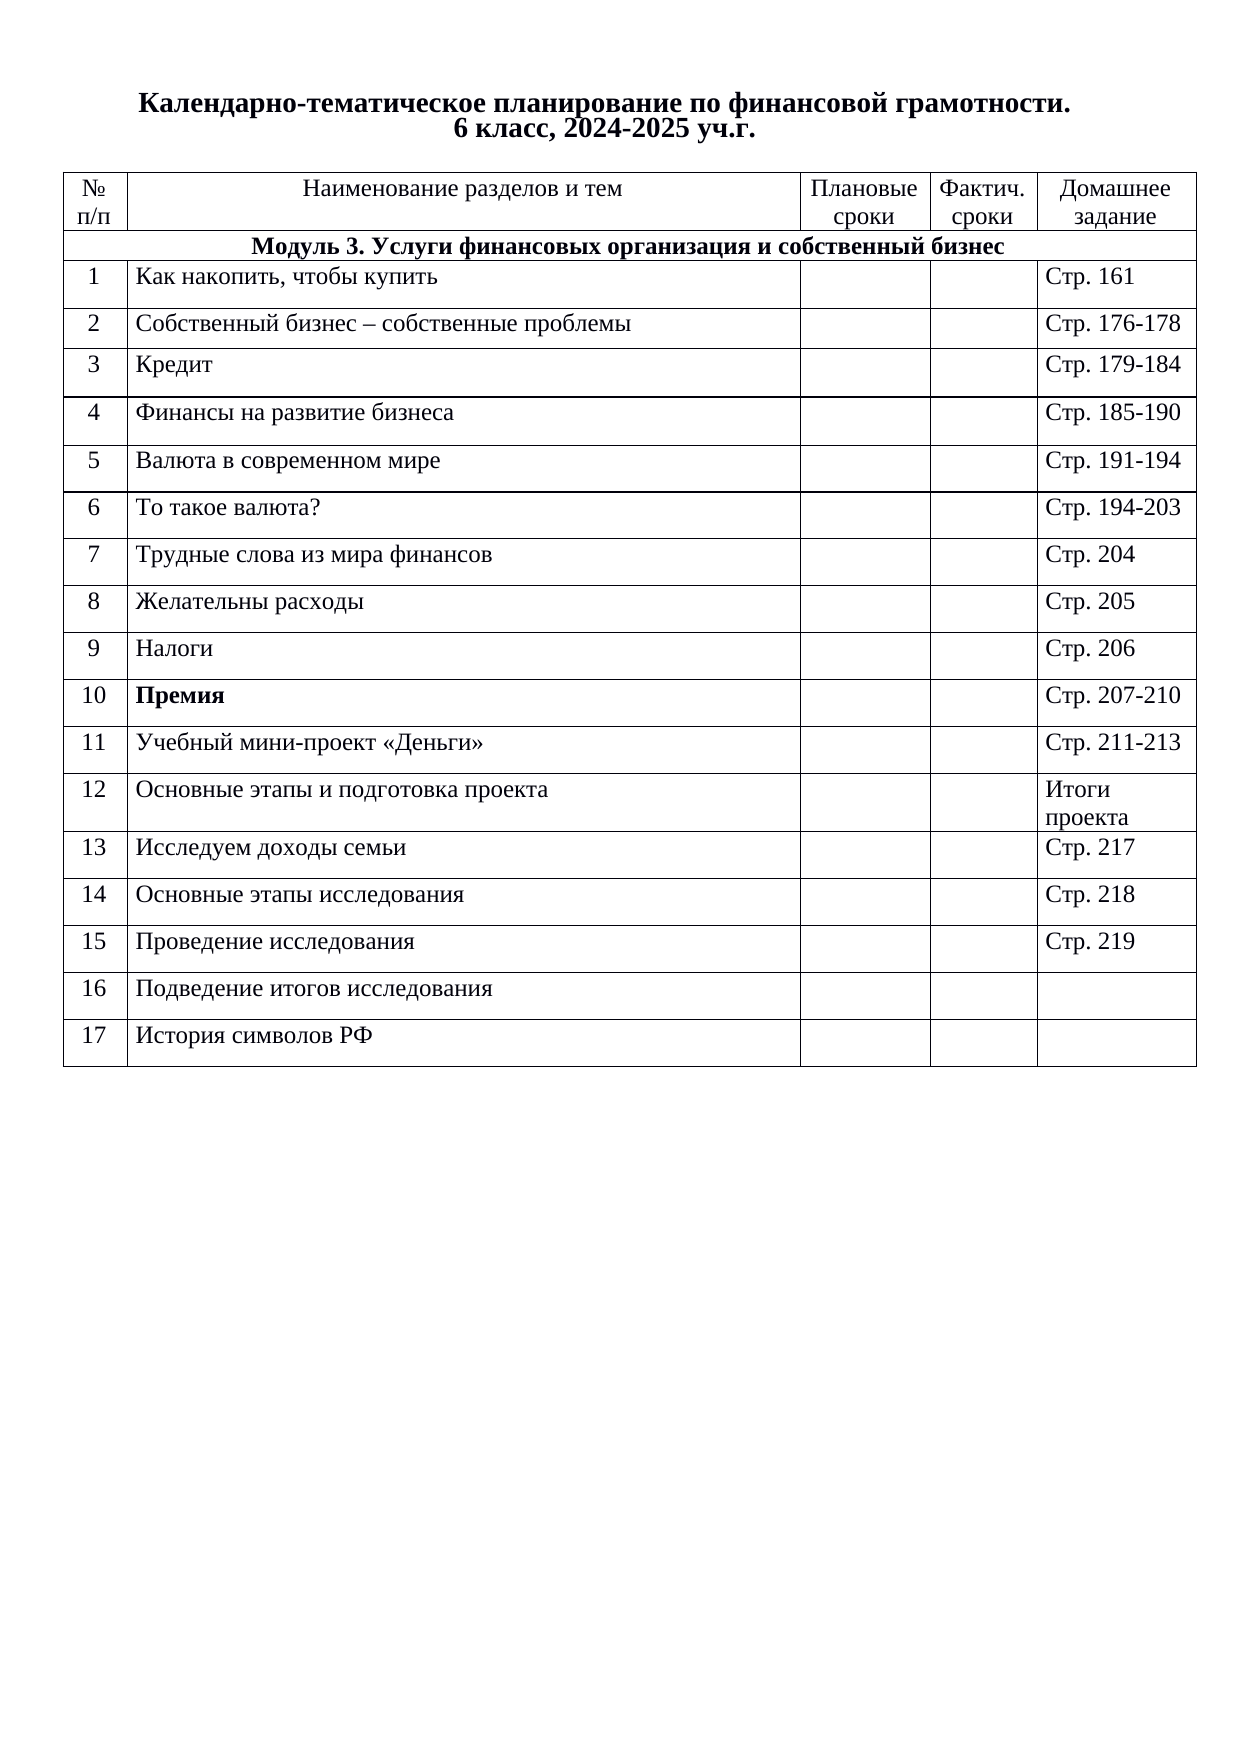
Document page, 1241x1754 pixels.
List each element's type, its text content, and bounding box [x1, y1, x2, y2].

table_cell 9 [64, 633, 127, 679]
table_cell [801, 1020, 930, 1066]
table_cell Подведение итогов исследования [128, 973, 800, 1019]
table_cell [801, 973, 930, 1019]
table_cell [801, 832, 930, 878]
table_cell 15 [64, 926, 127, 972]
table_cell [931, 774, 1037, 831]
table_cell [801, 493, 930, 538]
table_cell [801, 539, 930, 585]
table_cell Стр. 211-213 [1038, 727, 1196, 773]
table_header Наименование разделов и тем [128, 173, 800, 230]
table_cell Стр. 179-184 [1038, 349, 1196, 396]
table_cell [801, 261, 930, 307]
table_cell 3 [64, 349, 127, 396]
table_cell История символов РФ [128, 1020, 800, 1066]
table_cell 12 [64, 774, 127, 831]
table_cell 7 [64, 539, 127, 585]
table_cell Стр. 176-178 [1038, 309, 1196, 348]
table_cell [931, 493, 1037, 538]
table_cell Учебный мини-проект «Деньги» [128, 727, 800, 773]
table_cell [931, 349, 1037, 396]
table_cell Финансы на развитие бизнеса [128, 398, 800, 444]
table_cell 1 [64, 261, 127, 307]
table_cell 16 [64, 973, 127, 1019]
table_cell Валюта в современном мире [128, 446, 800, 491]
table_cell Трудные слова из мира финансов [128, 539, 800, 585]
table_cell [931, 446, 1037, 491]
table_cell Как накопить, чтобы купить [128, 261, 800, 307]
table_cell Кредит [128, 349, 800, 396]
table_cell [801, 446, 930, 491]
table_cell Стр. 218 [1038, 879, 1196, 925]
table_header № п/п [64, 173, 127, 230]
table_cell [801, 633, 930, 679]
table_cell Стр. 204 [1038, 539, 1196, 585]
table_cell Стр. 161 [1038, 261, 1196, 307]
table_cell 13 [64, 832, 127, 878]
table_cell Желательны расходы [128, 586, 800, 632]
table_cell 17 [64, 1020, 127, 1066]
table_cell [801, 349, 930, 396]
table_header Домашнее задание [1038, 173, 1196, 230]
table_cell [931, 633, 1037, 679]
table_cell [801, 879, 930, 925]
table_cell Стр. 191-194 [1038, 446, 1196, 491]
table_cell [1038, 1020, 1196, 1066]
table_cell Премия [128, 680, 800, 726]
table_cell [801, 586, 930, 632]
table_cell 6 [64, 493, 127, 538]
table_cell Стр. 185-190 [1038, 398, 1196, 444]
table_cell Модуль 3. Услуги финансовых организация и собственный бизнес [64, 231, 1196, 260]
table_cell [801, 309, 930, 348]
table_header Фактич. сроки [931, 173, 1037, 230]
table_cell 2 [64, 309, 127, 348]
table_cell [801, 727, 930, 773]
table_cell [931, 586, 1037, 632]
table_header Плановые сроки [801, 173, 930, 230]
table_cell Собственный бизнес – собственные проблемы [128, 309, 800, 348]
table_cell [801, 680, 930, 726]
text Календарно-тематическое планирование по финансовой грамотности. [44, 93, 736, 118]
table_cell 10 [64, 680, 127, 726]
table_cell [1038, 973, 1196, 1019]
table_cell Стр. 217 [1038, 832, 1196, 878]
table_cell Стр. 219 [1038, 926, 1196, 972]
table_cell Стр. 206 [1038, 633, 1196, 679]
table_cell Исследуем доходы семьи [128, 832, 800, 878]
table_cell 4 [64, 398, 127, 444]
table_cell Основные этапы и подготовка проекта [128, 774, 800, 831]
table_cell Стр. 205 [1038, 586, 1196, 632]
table_cell Основные этапы исследования [128, 879, 800, 925]
table_cell [801, 926, 930, 972]
table_cell [801, 774, 930, 831]
table_cell [931, 398, 1037, 444]
table_cell 14 [64, 879, 127, 925]
table_cell [931, 879, 1037, 925]
table_cell Итоги проекта [1038, 774, 1196, 831]
table_cell Стр. 207-210 [1038, 680, 1196, 726]
table_cell 8 [64, 586, 127, 632]
table_cell [931, 539, 1037, 585]
table_cell То такое валюта? [128, 493, 800, 538]
table_cell [931, 727, 1037, 773]
table_cell [931, 261, 1037, 307]
table_cell [931, 973, 1037, 1019]
table_cell Проведение исследования [128, 926, 800, 972]
text 6 класс, 2024-2025 уч.г. [44, 118, 1166, 143]
table_cell [801, 398, 930, 444]
table_cell [931, 926, 1037, 972]
text Календарно-тематическое планирование по финансовой грамотности. [740, 93, 1166, 118]
table_cell Стр. 194-203 [1038, 493, 1196, 538]
table_cell [931, 832, 1037, 878]
table_cell [931, 1020, 1037, 1066]
table_cell Налоги [128, 633, 800, 679]
table_cell [931, 309, 1037, 348]
table_cell 11 [64, 727, 127, 773]
table_cell 5 [64, 446, 127, 491]
table_cell [931, 680, 1037, 726]
